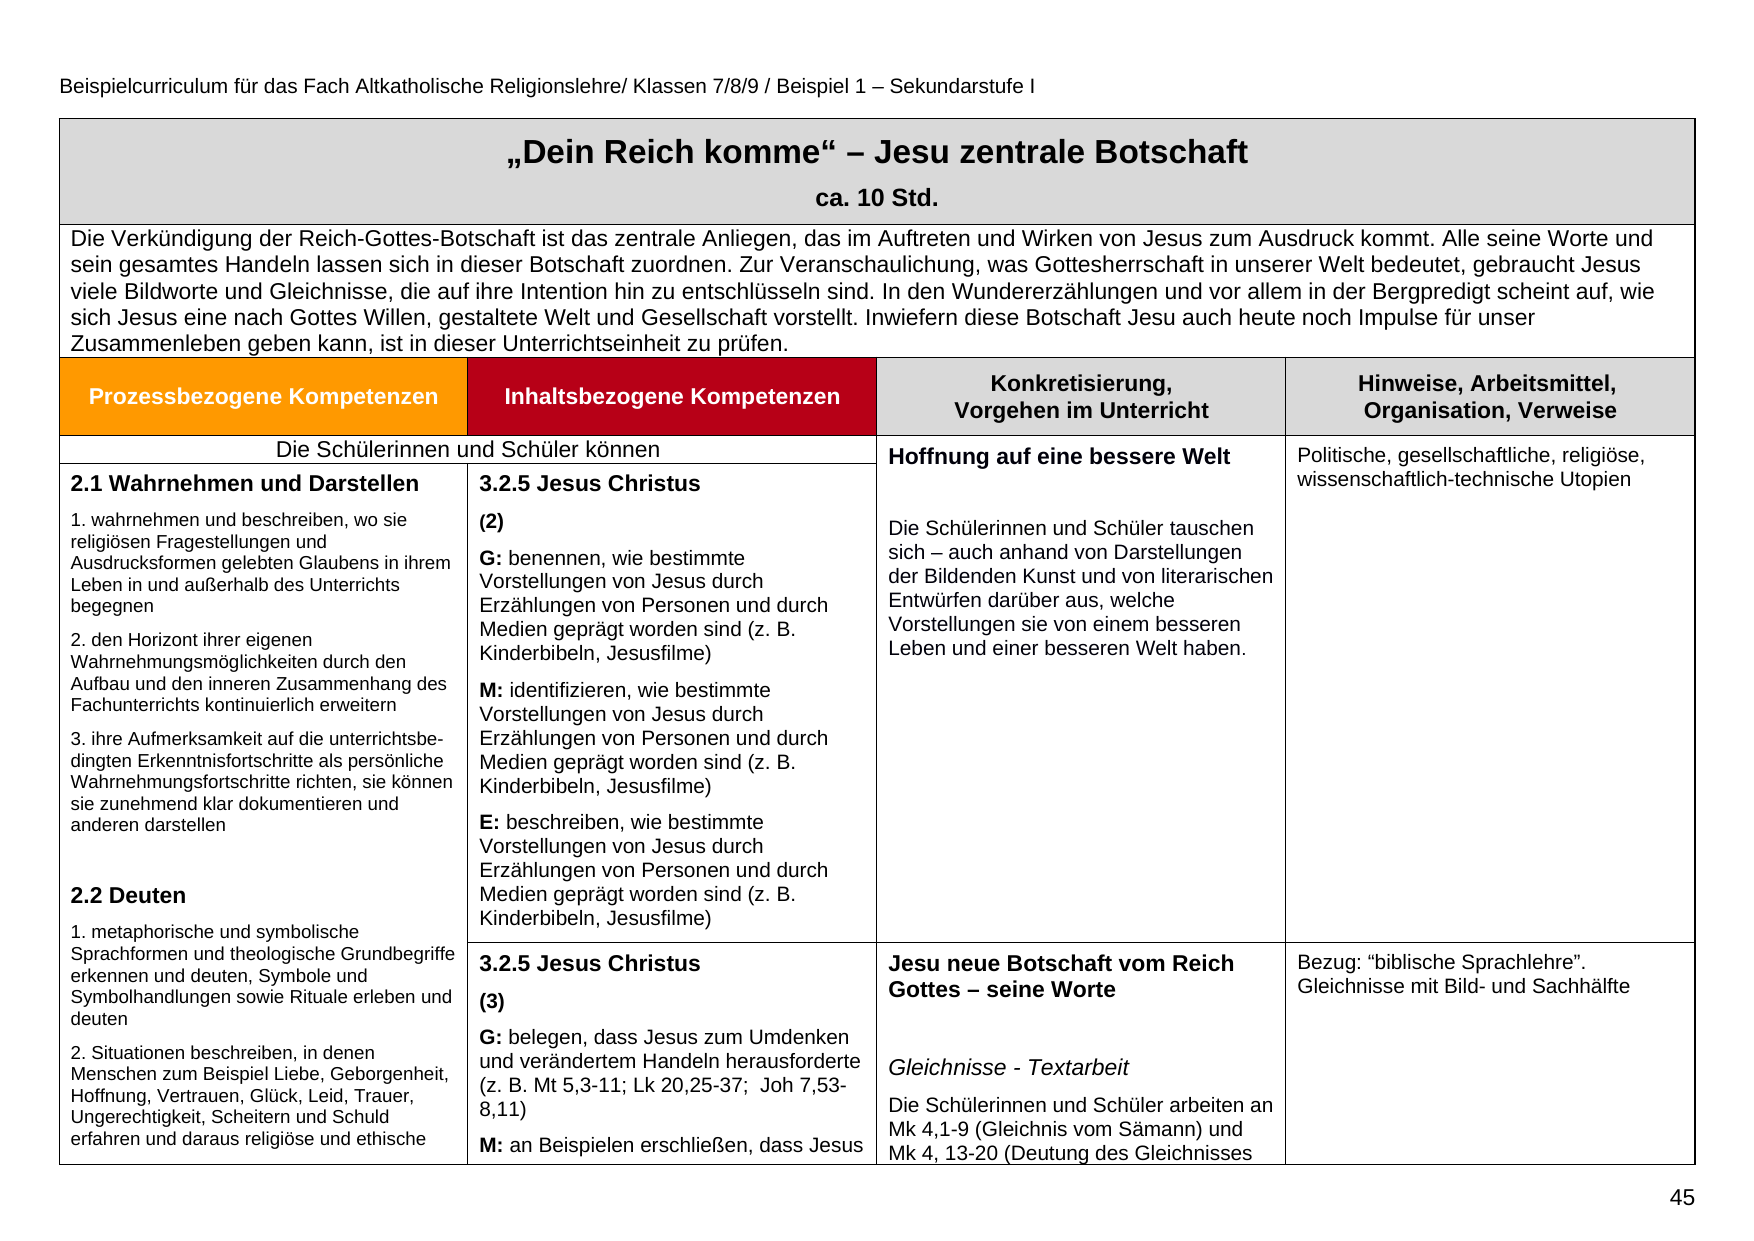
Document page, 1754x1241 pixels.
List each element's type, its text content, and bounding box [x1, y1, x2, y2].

table_cell Die Schülerinnen und Schüler können [60, 436, 876, 463]
table_header „Dein Reich komme“ – Jesu zentrale Botschaft ca. 10 Std. [60, 119, 1694, 224]
table_cell Die Verkündigung der Reich-Gottes-Botschaft ist das zentrale Anliegen, das im Auftreten und Wirken von Jesus zum Ausdruck kommt. Alle seine Worte und sein gesamtes Handeln lassen sich in dieser Botschaft zuordnen. Zur Veranschaulichung, was Gottesherrschaft in unserer Welt bedeutet, gebraucht Jesus viele Bildworte und Gleichnisse, die auf ihre Intention hin zu entschlüsseln sind. In den Wundererzählungen und vor allem in der Bergpredigt scheint auf, wie sich Jesus eine nach Gottes Willen, gestaltete Welt und Gesellschaft vorstellt. Inwiefern diese Botschaft Jesu auch heute noch Impulse für unser Zusammenleben geben kann, ist in dieser Unterrichtseinheit zu prüfen. [60, 225, 1694, 357]
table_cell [1286, 943, 1694, 1164]
table_cell Hinweise, Arbeitsmittel, Organisation, Verweise [1286, 358, 1694, 435]
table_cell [468, 943, 876, 1164]
table_cell Hoffnung auf eine bessere Welt Die Schülerinnen und Schüler tauschen sich – auch anhand von Darstellungen der Bildenden Kunst und von literarischen Entwürfen darüber aus, welche Vorstellungen sie von einem besseren Leben und einer besseren Welt haben. [877, 436, 1285, 942]
table_cell 2.1 Wahrnehmen und Darstellen 1. wahrnehmen und beschreiben, wo sie religiösen Fragestellungen und Ausdrucksformen gelebten Glaubens in ihrem Leben in und außerhalb des Unterrichts begegnen 2. den Horizont ihrer eigenen Wahrnehmungsmöglichkeiten durch den Aufbau und den inneren Zusammenhang des Fachunterrichts kontinuierlich erweitern 3. ihre Aufmerksamkeit auf die unterrichtsbe-dingten Erkenntnisfortschritte als persönliche Wahrnehmungsfortschritte richten, sie können sie zunehmend klar dokumentieren und anderen darstellen 2.2 Deuten 1. metaphorische und symbolische Sprachformen und theologische Grundbegriffe erkennen und deuten, Symbole und Symbolhandlungen sowie Rituale erleben und deuten 2. Situationen beschreiben, in denen Menschen zum Beispiel Liebe, Geborgenheit, Hoffnung, Vertrauen, Glück, Leid, Trauer, Ungerechtigkeit, Scheitern und Schuld erfahren und daraus religiöse und ethische Fragen entwickeln 3. zentrale Zeugnisse der biblisch-christlichen Überlieferung als Erfahrungen von Menschen mit Gott deuten und diese in Beziehung setzen zu eigenen Erfahrungen 2.3 Urteilen 1. zu konkreten Situationen wie Freundschaft, Enttäuschung, Streit oder Erfahrungen mit Tod unterschiedliche religiöse und nicht-religiöse Antwort- und Handlungsmöglichkeiten finden und vergleichen 2. unterschiedliche religiöse und nicht-religiöse Antwort- und Handlungsmöglichkeiten mit der biblisch-christlichen und altkatholischen Glaubensüberlieferung in Beziehung setzen 3. einen eigenen Standpunkt zu religiösen und ethischen Fragen einnehmen und diesen aus der Perspektive biblisch-christlicher und altkatholischer Glaubenstradition beurteilen 2.4 Kommunizieren und Dialogfähig-Sein 1. eigene Gedanken, Gefühle und Sicht- beziehungsweise Verhaltensweisen (Konstruktionen) darstellen und in Beziehung setzen zu denen anderer Schülerinnen und Schüler in der Lerngruppe 2. sich in religiöse und nicht religiöse Gedanken, Gefühle, Sicht- bzw. Verhaltensweisen anderer Menschen (biblische Figuren, Heilige, Mitmenschen) hineinversetzen 3. anderen wertschätzend, achtsam, sensibel und respektvoll begegnen und sich konstruktiv mit ihnen über eigene und fremde Standpunkte austauschen 2.5 Gestalten und Handeln 1. dem eigenen Leben, menschlichen Grunderfahrungen und biblisch-christlicher Glaubensüberlieferung kreativ-gestaltend Ausdruck verleihen 2. sich kreativ-gestaltend mit menschlichen Grunderfahrungen, dem eigenen Leben und der biblisch-christlichen Glaubensüberlieferung auseinanderzusetzen, aus dem Nachdenken über biblische Texte und Personen aus Geschichte und Gegenwart Impulse für das eigene Handeln gewinnen 3. innerhalb der eigenen Konfession, aber auch im Kontext interkonfessioneller und interreligiöser Begegnungen, religiöse und liturgische Ausdrucksformen reflektieren und gegebenenfalls diese mitgestalten [60, 464, 467, 1164]
table_cell Inhaltsbezogene Kompetenzen [468, 358, 876, 435]
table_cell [877, 943, 1285, 1164]
table_cell Prozessbezogene Kompetenzen [60, 358, 467, 435]
table_cell 3.2.5 Jesus Christus (2) G: benennen, wie bestimmte Vorstellungen von Jesus durch Erzählungen von Personen und durch Medien geprägt worden sind (z. B. Kinderbibeln, Jesusfilme) M: identifizieren, wie bestimmte Vorstellungen von Jesus durch Erzählungen von Personen und durch Medien geprägt worden sind (z. B. Kinderbibeln, Jesusfilme) E: beschreiben, wie bestimmte Vorstellungen von Jesus durch Erzählungen von Personen und durch Medien geprägt worden sind (z. B. Kinderbibeln, Jesusfilme) [468, 464, 876, 942]
table_cell Politische, gesellschaftliche, religiöse, wissenschaftlich-technische Utopien [1286, 436, 1694, 942]
table_cell Konkretisierung, Vorgehen im Unterricht [877, 358, 1285, 435]
